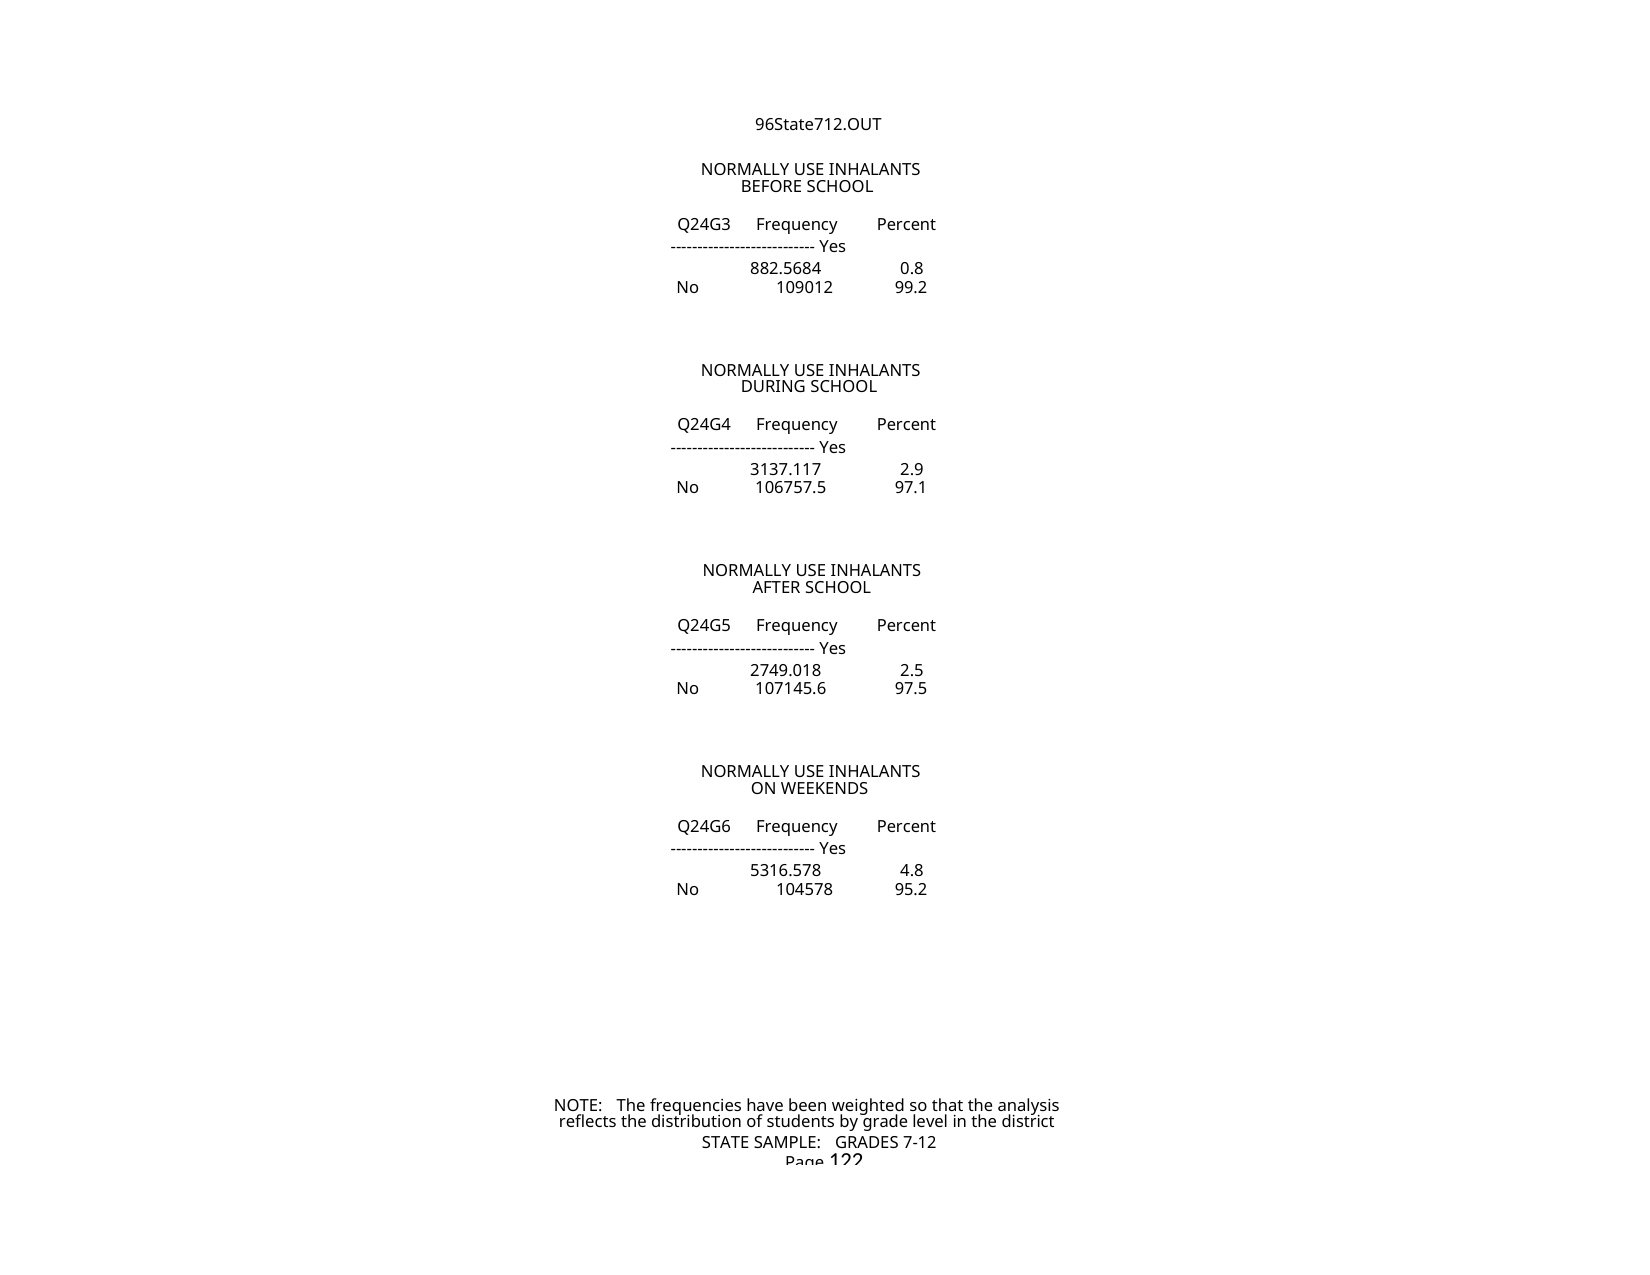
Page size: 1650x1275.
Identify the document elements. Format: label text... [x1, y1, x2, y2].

text Q24G3 Frequency Percent [667, 212, 946, 235]
text STATE SAMPLE: GRADES 7-12 [684, 1131, 953, 1154]
text --------------------------- Yes 5316.578 4.8 [670, 837, 945, 882]
text Q24G4 Frequency Percent [667, 413, 946, 436]
text No 104578 95.2 [667, 882, 936, 898]
text NORMALLY USE INHALANTS BEFORE SCHOOL [701, 162, 925, 196]
text Q24G6 Frequency Percent [667, 814, 946, 837]
text Q24G5 Frequency Percent [667, 613, 946, 636]
text NORMALLY USE INHALANTS ON WEEKENDS [701, 764, 925, 797]
text NORMALLY USE INHALANTS AFTER SCHOOL [699, 563, 924, 597]
text --------------------------- Yes 882.5684 0.8 [670, 235, 945, 280]
text --------------------------- Yes 3137.117 2.9 [670, 436, 945, 481]
text --------------------------- Yes 2749.018 2.5 [670, 636, 945, 681]
text NORMALLY USE INHALANTS DURING SCHOOL [701, 363, 925, 396]
text NOTE: The frequencies have been weighted so that the analysis reflects the distribution of students by grade level in the district [529, 1098, 1084, 1131]
text No 106757.5 97.1 [667, 481, 936, 497]
text No 107145.6 97.5 [667, 681, 936, 698]
text No 109012 99.2 [667, 280, 936, 297]
